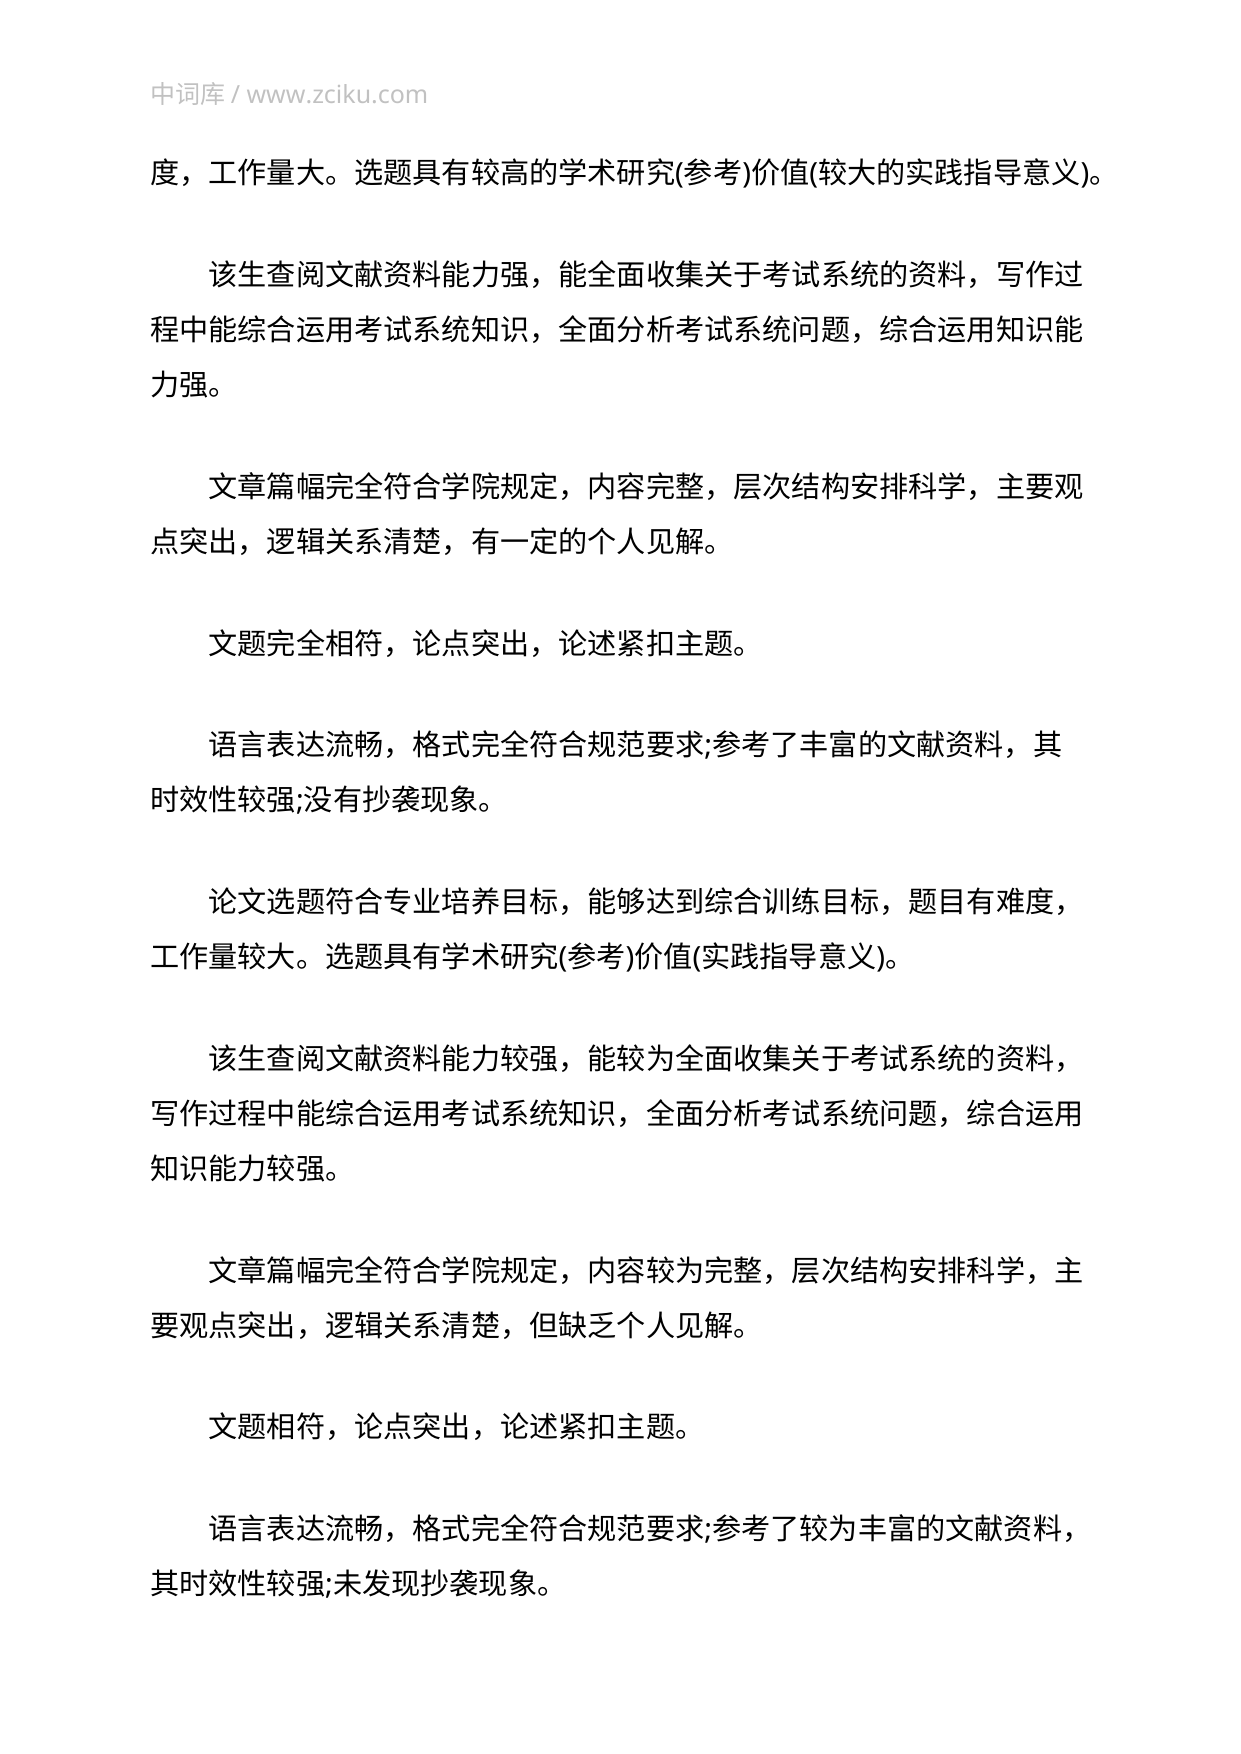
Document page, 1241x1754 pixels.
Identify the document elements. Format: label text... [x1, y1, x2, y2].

text 文题相符，论点突出，论述紧扣主题。 [150, 1404, 1090, 1446]
text 语言表达流畅，格式完全符合规范要求;参考了较为丰富的文献资料，其时效性较强;未发现抄袭现象。 [150, 1506, 1090, 1603]
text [150, 150, 1090, 192]
text 该生查阅文献资料能力强，能全面收集关于考试系统的资料，写作过程中能综合运用考试系统知识，全面分析考试系统问题，综合运用知识能力强。 [150, 252, 1090, 404]
text 该生查阅文献资料能力较强，能较为全面收集关于考试系统的资料，写作过程中能综合运用考试系统知识，全面分析考试系统问题，综合运用知识能力较强。 [150, 1036, 1090, 1188]
text 文题完全相符，论点突出，论述紧扣主题。 [150, 620, 1090, 662]
text 文章篇幅完全符合学院规定，内容完整，层次结构安排科学，主要观点突出，逻辑关系清楚，有一定的个人见解。 [150, 463, 1090, 561]
text 文章篇幅完全符合学院规定，内容较为完整，层次结构安排科学，主要观点突出，逻辑关系清楚，但缺乏个人见解。 [150, 1247, 1090, 1344]
text 论文选题符合专业培养目标，能够达到综合训练目标，题目有难度，工作量较大。选题具有学术研究(参考)价值(实践指导意义)。 [150, 879, 1090, 976]
text 语言表达流畅，格式完全符合规范要求;参考了丰富的文献资料，其时效性较强;没有抄袭现象。 [150, 722, 1090, 819]
